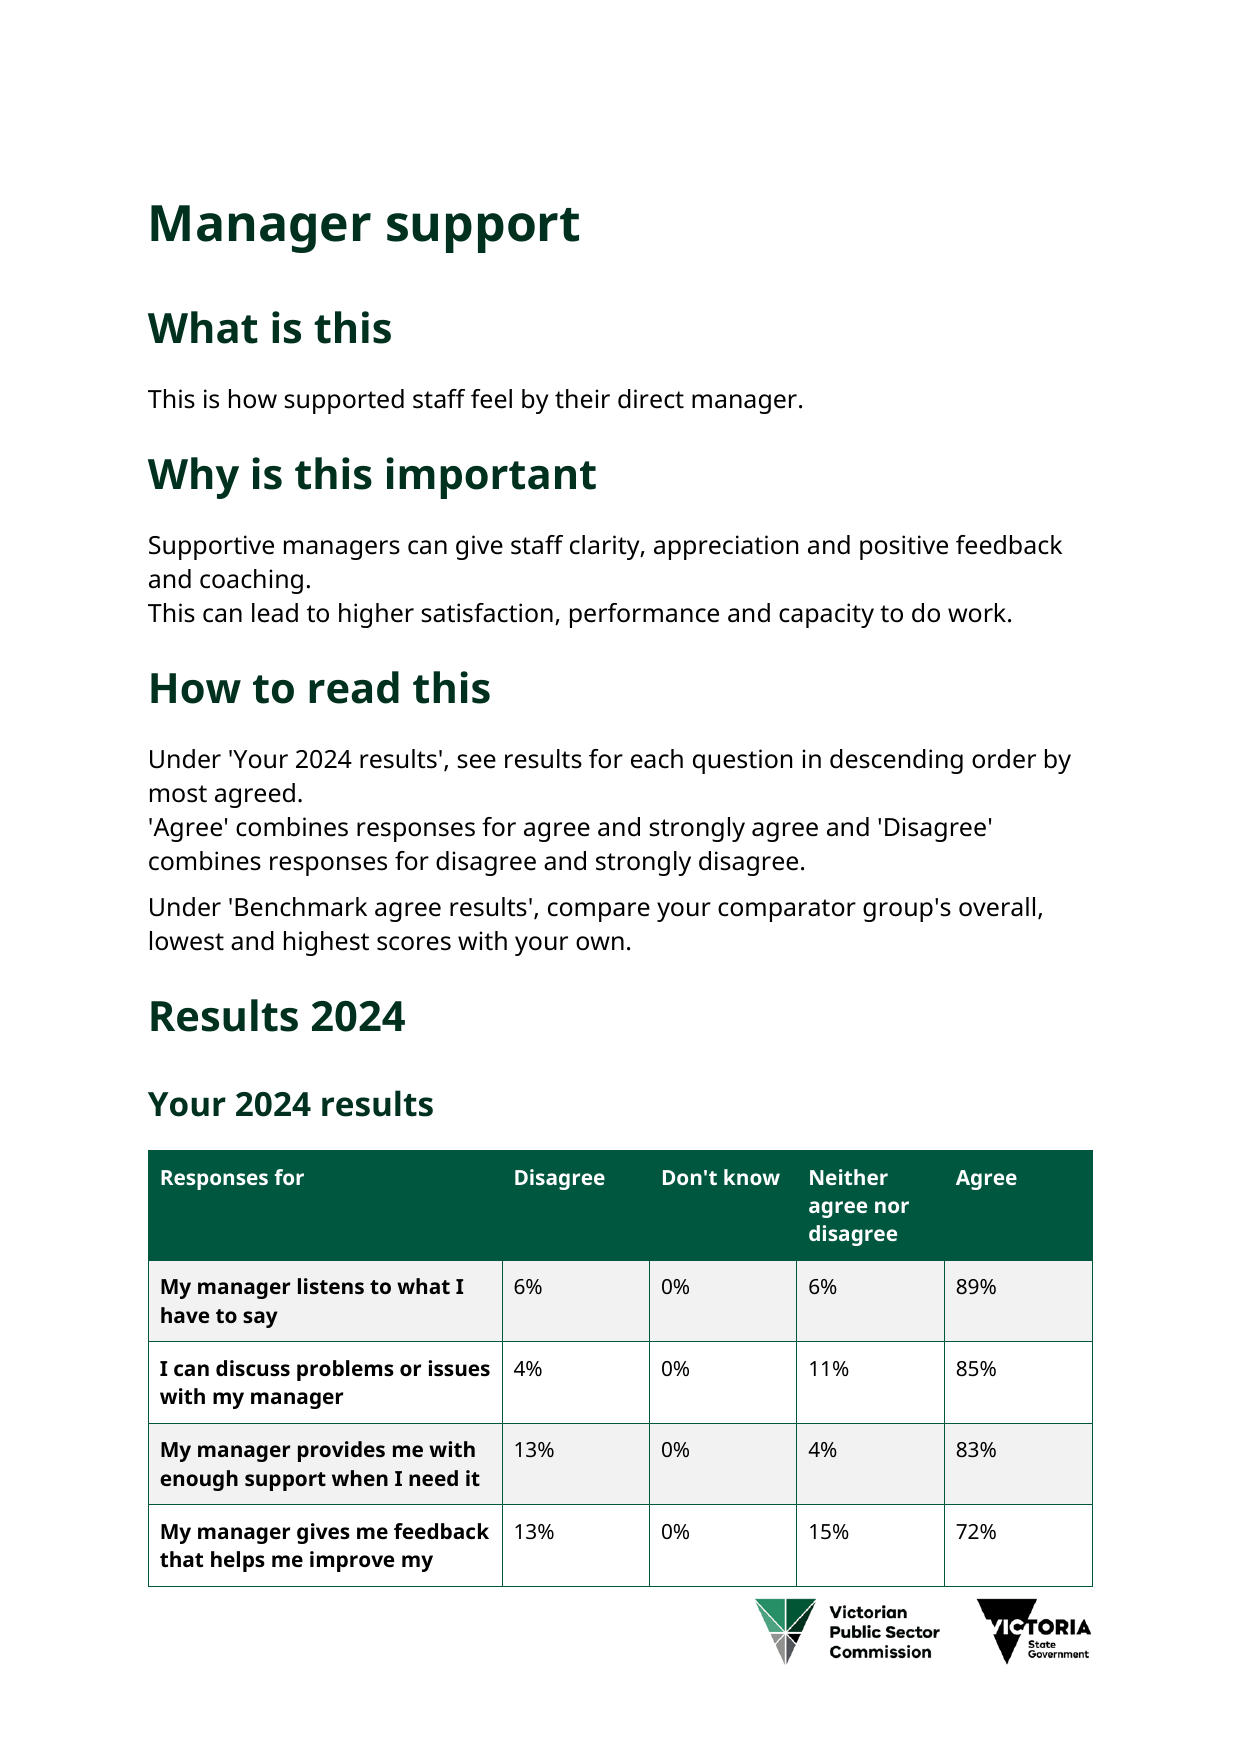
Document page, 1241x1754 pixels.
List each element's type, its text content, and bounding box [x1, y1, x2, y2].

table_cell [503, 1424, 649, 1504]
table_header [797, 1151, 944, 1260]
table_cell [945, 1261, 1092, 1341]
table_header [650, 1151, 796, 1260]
text This is how supported staff feel by their direct manager. [148, 381, 1092, 415]
subtitle Manager support [148, 188, 1092, 256]
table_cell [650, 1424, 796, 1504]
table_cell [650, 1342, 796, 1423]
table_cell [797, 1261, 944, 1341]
subtitle Your 2024 results [148, 1080, 1092, 1126]
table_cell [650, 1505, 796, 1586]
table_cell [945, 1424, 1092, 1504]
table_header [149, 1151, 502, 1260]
text Under 'Your 2024 results', see results for each question in descending order by most agreed. 'Agree' combines responses for agree and strongly agree and 'Disagree' combines responses for disagree and strongly disagree. [148, 741, 1092, 878]
subtitle Why is this important [148, 444, 1092, 501]
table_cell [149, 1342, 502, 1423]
picture [754, 1598, 1093, 1666]
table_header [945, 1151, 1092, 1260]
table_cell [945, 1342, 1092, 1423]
subtitle Results 2024 [148, 987, 1092, 1044]
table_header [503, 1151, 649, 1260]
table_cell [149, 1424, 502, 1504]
text Under 'Benchmark agree results', compare your comparator group's overall, lowest and highest scores with your own. [148, 890, 1092, 958]
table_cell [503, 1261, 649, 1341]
text Supportive managers can give staff clarity, appreciation and positive feedback and coaching. This can lead to higher satisfaction, performance and capacity to do work. [148, 527, 1092, 629]
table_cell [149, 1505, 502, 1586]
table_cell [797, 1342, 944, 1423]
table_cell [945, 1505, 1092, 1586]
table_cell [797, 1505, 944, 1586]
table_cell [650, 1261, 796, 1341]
subtitle How to read this [148, 659, 1092, 715]
subtitle What is this [148, 299, 1092, 355]
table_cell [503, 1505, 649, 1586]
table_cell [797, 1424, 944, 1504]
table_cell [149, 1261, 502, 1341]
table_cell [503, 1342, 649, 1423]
